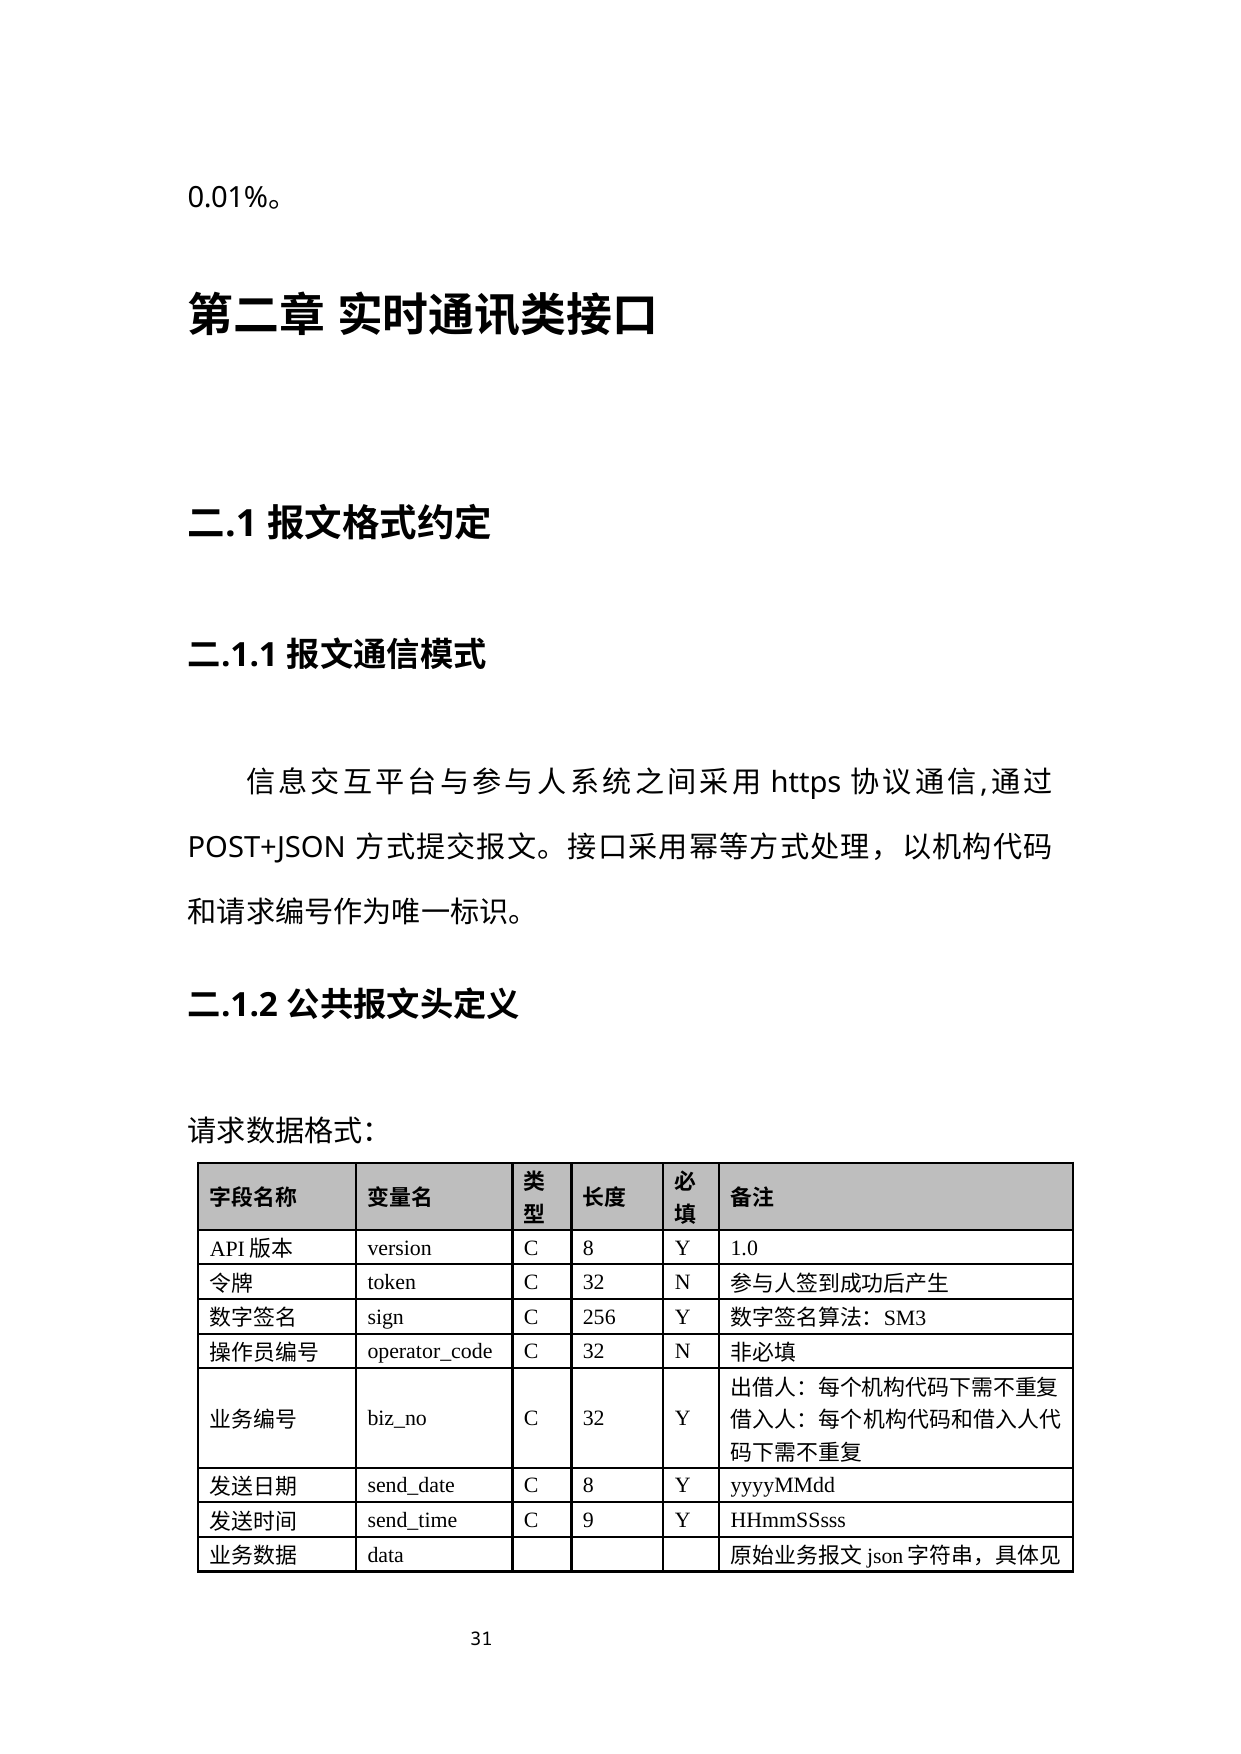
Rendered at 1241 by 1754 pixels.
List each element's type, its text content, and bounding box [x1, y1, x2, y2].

table_cell 令牌 [199, 1265, 355, 1298]
table_cell operator_code [357, 1335, 511, 1367]
table_cell API版本 [199, 1231, 355, 1263]
table_cell biz_no [357, 1369, 511, 1467]
table_header 长度 [573, 1164, 662, 1229]
table_cell send_time [357, 1503, 511, 1536]
table_cell HHmmSSsss [720, 1503, 1072, 1536]
table_cell 9 [573, 1503, 662, 1536]
table_header 必填 [664, 1164, 718, 1229]
table_cell send_date [357, 1469, 511, 1501]
table_cell [514, 1538, 570, 1570]
table_cell 数字签名 [199, 1300, 355, 1332]
table_cell C [514, 1503, 570, 1536]
table_cell 256 [573, 1300, 662, 1332]
table_cell 非必填 [720, 1335, 1072, 1367]
table_cell C [514, 1231, 570, 1263]
table_cell C [514, 1335, 570, 1367]
subtitle 公共报文头定义 [187, 969, 1053, 1034]
table_cell 业务数据 [199, 1538, 355, 1570]
table_cell yyyyMMdd [720, 1469, 1072, 1501]
table_cell C [514, 1369, 570, 1467]
table_cell token [357, 1265, 511, 1298]
table_header 类型 [514, 1164, 570, 1229]
table_cell 32 [573, 1335, 662, 1367]
table_header 变量名 [357, 1164, 511, 1229]
table_cell version [357, 1231, 511, 1263]
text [187, 162, 1053, 227]
table_cell 8 [573, 1231, 662, 1263]
table_cell 32 [573, 1265, 662, 1298]
table_header 备注 [720, 1164, 1072, 1229]
table_cell Y [664, 1300, 718, 1332]
table_cell Y [664, 1369, 718, 1467]
table_cell N [664, 1335, 718, 1367]
table_cell C [514, 1265, 570, 1298]
table_cell C [514, 1469, 570, 1501]
table_cell 操作员编号 [199, 1335, 355, 1367]
table_cell 1.0 [720, 1231, 1072, 1263]
subtitle 报文格式约定 [187, 488, 1053, 553]
table_cell N [664, 1265, 718, 1298]
table_cell C [514, 1300, 570, 1332]
table_header 字段名称 [199, 1164, 355, 1229]
table_cell Y [664, 1503, 718, 1536]
table_cell 数字签名算法：SM3 [720, 1300, 1072, 1332]
subtitle 实时通讯类接口 [187, 262, 1053, 360]
table_cell data [357, 1538, 511, 1570]
table_cell Y [664, 1469, 718, 1501]
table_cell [720, 1538, 1072, 1570]
table_cell 业务编号 [199, 1369, 355, 1467]
table_cell [664, 1538, 718, 1570]
table_cell Y [664, 1231, 718, 1263]
table_cell 出借人：每个机构代码下需不重复 借入人：每个机构代码和借入人代码下需不重复 [720, 1369, 1072, 1467]
text 请求数据格式： [187, 1097, 1053, 1162]
table_cell 发送日期 [199, 1469, 355, 1501]
table_cell sign [357, 1300, 511, 1332]
table_cell 8 [573, 1469, 662, 1501]
table_cell [573, 1538, 662, 1570]
table_cell 32 [573, 1369, 662, 1467]
table_cell 参与人签到成功后产生 [720, 1265, 1072, 1298]
text 信息交互平台与参与人系统之间采用https协议通信,通过POST+JSON 方式提交报文。接口采用幂等方式处理，以机构代码和请求编号作为唯一标识。 [187, 747, 1053, 942]
subtitle 报文通信模式 [187, 620, 1053, 685]
table_cell 发送时间 [199, 1503, 355, 1536]
